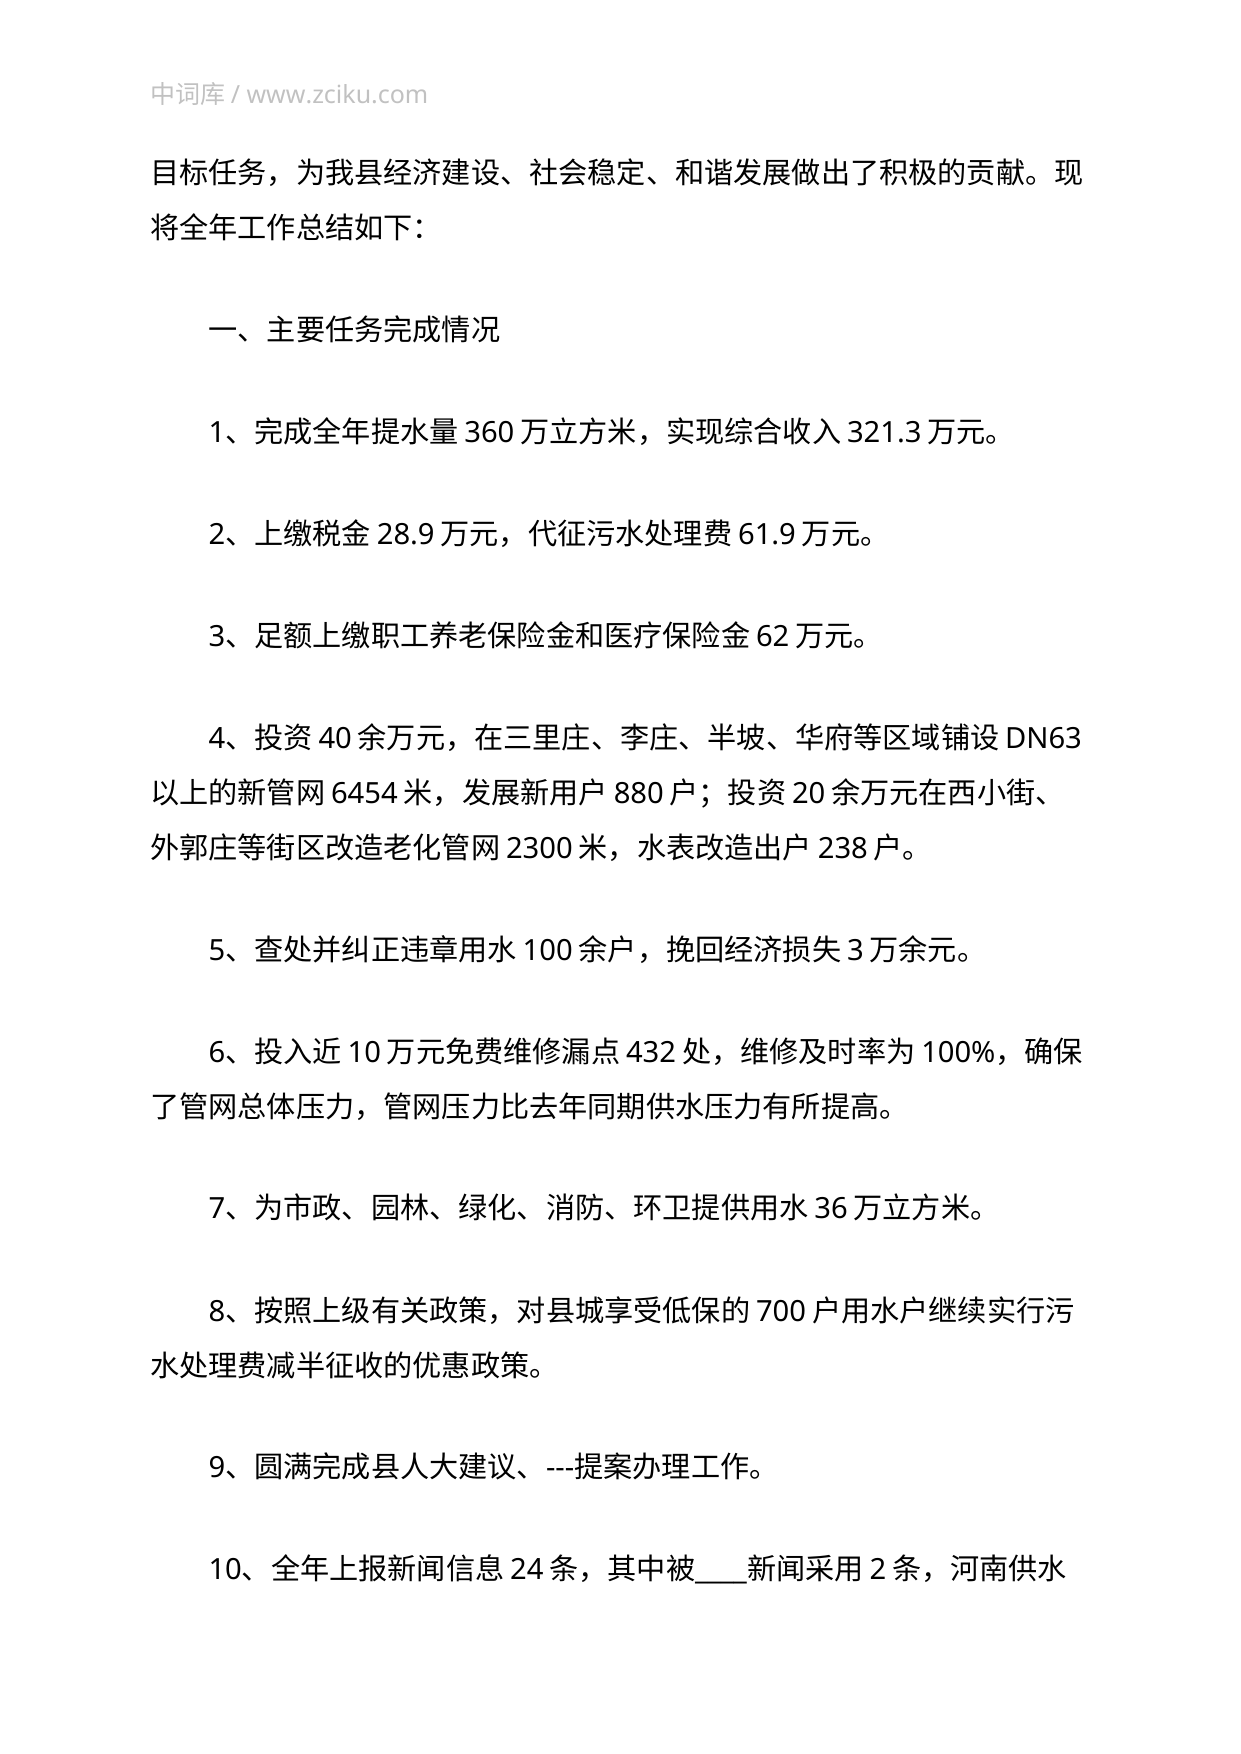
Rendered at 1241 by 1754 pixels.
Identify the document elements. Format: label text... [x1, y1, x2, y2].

text 4、投资40余万元，在三里庄、李庄、半坡、华府等区域铺设DN63以上的新管网6454米，发展新用户880户；投资20余万元在西小街、外郭庄等街区改造老化管网2300米，水表改造出户238户。 [150, 714, 1090, 867]
text 9、圆满完成县人大建议、---提案办理工作。 [150, 1444, 1090, 1486]
text 5、查处并纠正违章用水100余户，挽回经济损失3万余元。 [150, 926, 1090, 969]
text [150, 150, 1090, 247]
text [150, 1546, 1090, 1588]
text 3、足额上缴职工养老保险金和医疗保险金62万元。 [150, 612, 1090, 655]
text 1、完成全年提水量360万立方米，实现综合收入321.3万元。 [150, 408, 1090, 451]
text 8、按照上级有关政策，对县城享受低保的700户用水户继续实行污水处理费减半征收的优惠政策。 [150, 1287, 1090, 1384]
text 2、上缴税金28.9万元，代征污水处理费61.9万元。 [150, 510, 1090, 553]
text 7、为市政、园林、绿化、消防、环卫提供用水36万立方米。 [150, 1185, 1090, 1227]
text 一、主要任务完成情况 [150, 307, 1090, 349]
text 6、投入近10万元免费维修漏点432处，维修及时率为100%，确保了管网总体压力，管网压力比去年同期供水压力有所提高。 [150, 1028, 1090, 1126]
